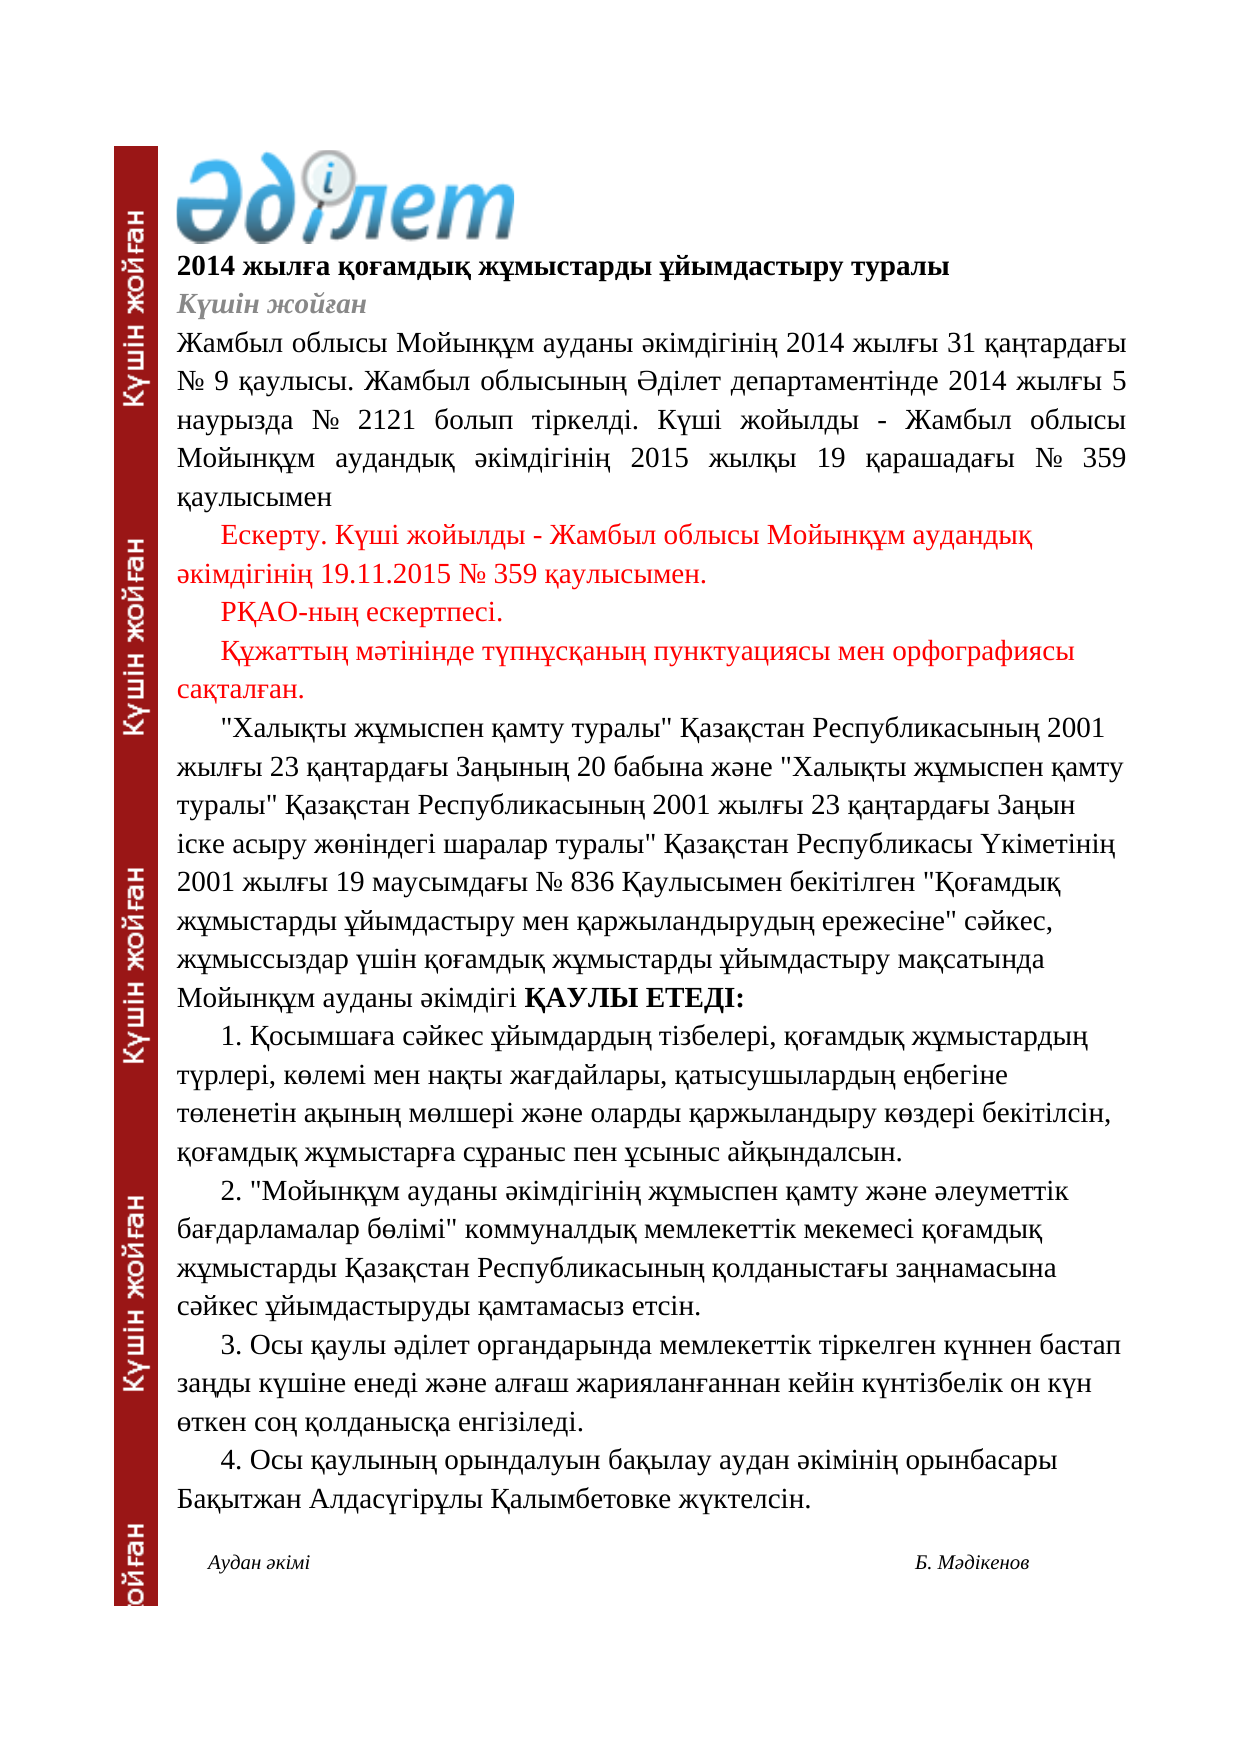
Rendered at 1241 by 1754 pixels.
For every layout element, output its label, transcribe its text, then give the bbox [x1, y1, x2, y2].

text Ескерту. Күші жойылды - Жамбыл облысы Мойынқұм аудандық әкімдігінің 19.11.2015 № 359 қаулысымен. РҚАО-ның ескертпесі. Құжаттың мәтінінде түпнұсқаның пунктуациясы мен орфографиясы сақталған. "Халықты жұмыспен қамту туралы" Қазақстан Республикасының 2001 жылғы 23 қаңтардағы Заңының 20 бабына және "Халықты жұмыспен қамту туралы" Қазақстан Республикасының 2001 жылғы 23 қаңтардағы Заңын іске асыру жөніндегі шаралар туралы" Қазақстан Республикасы Үкіметінің 2001 жылғы 19 маусымдағы № 836 Қаулысымен бекітілген "Қоғамдық жұмыстарды ұйымдастыру мен қаржыландырудың ережесіне" сәйкес, жұмыссыздар үшін қоғамдық жұмыстарды ұйымдастыру мақсатында Мойынқұм ауданы әкімдігі ҚАУЛЫ ЕТЕДІ: 1. Қосымшаға сәйкес ұйымдардың тізбелері, қоғамдық жұмыстардың түрлері, көлемі мен нақты жағдайлары, қатысушылардың еңбегіне төленетін ақының мөлшері және оларды қаржыландыру көздері бекітілсін, қоғамдық жұмыстарға сұраныс пен ұсыныс айқындалсын. 2. "Мойынқұм ауданы әкімдігінің жұмыспен қамту және әлеуметтік бағдарламалар бөлімі" коммуналдық мемлекеттік мекемесі қоғамдық жұмыстарды Қазақстан Республикасының қолданыстағы заңнамасына сәйкес ұйымдастыруды қамтамасыз етсін. 3. Осы қаулы әділет органдарында мемлекеттік тіркелген күннен бастап заңды күшіне енеді және алғаш жарияланғаннан кейін күнтізбелік он күн өткен соң қолданысқа енгізіледі. 4. Осы қаулының орындалуын бақылау аудан әкімінің орынбасары Бақытжан Алдасүгірұлы Қалымбетовке жүктелсін. [112, 517, 1128, 1545]
table_header Аудан әкімі [101, 1549, 913, 1579]
picture [114, 281, 158, 286]
picture [114, 320, 158, 325]
text 2014 жылға қоғамдық жұмыстарды ұйымдастыру туралы [112, 248, 1128, 281]
picture [114, 146, 158, 248]
picture [114, 512, 158, 517]
picture [114, 1545, 158, 1549]
text Жамбыл облысы Мойынқұм ауданы әкімдігінің 2014 жылғы 31 қаңтардағы № 9 қаулысы. Жамбыл облысының Әділет департаментінде 2014 жылғы 5 наурызда № 2121 болып тіркелді. Күші жойылды - Жамбыл облысы Мойынқұм аудандық әкімдігінің 2015 жылқы 19 қарашадағы № 359 қаулысымен [112, 325, 1128, 512]
picture [114, 1579, 158, 1606]
text Күшін жойған [112, 286, 1128, 320]
picture [176, 150, 515, 244]
table_header Б. Мәдікенов [913, 1549, 1240, 1579]
